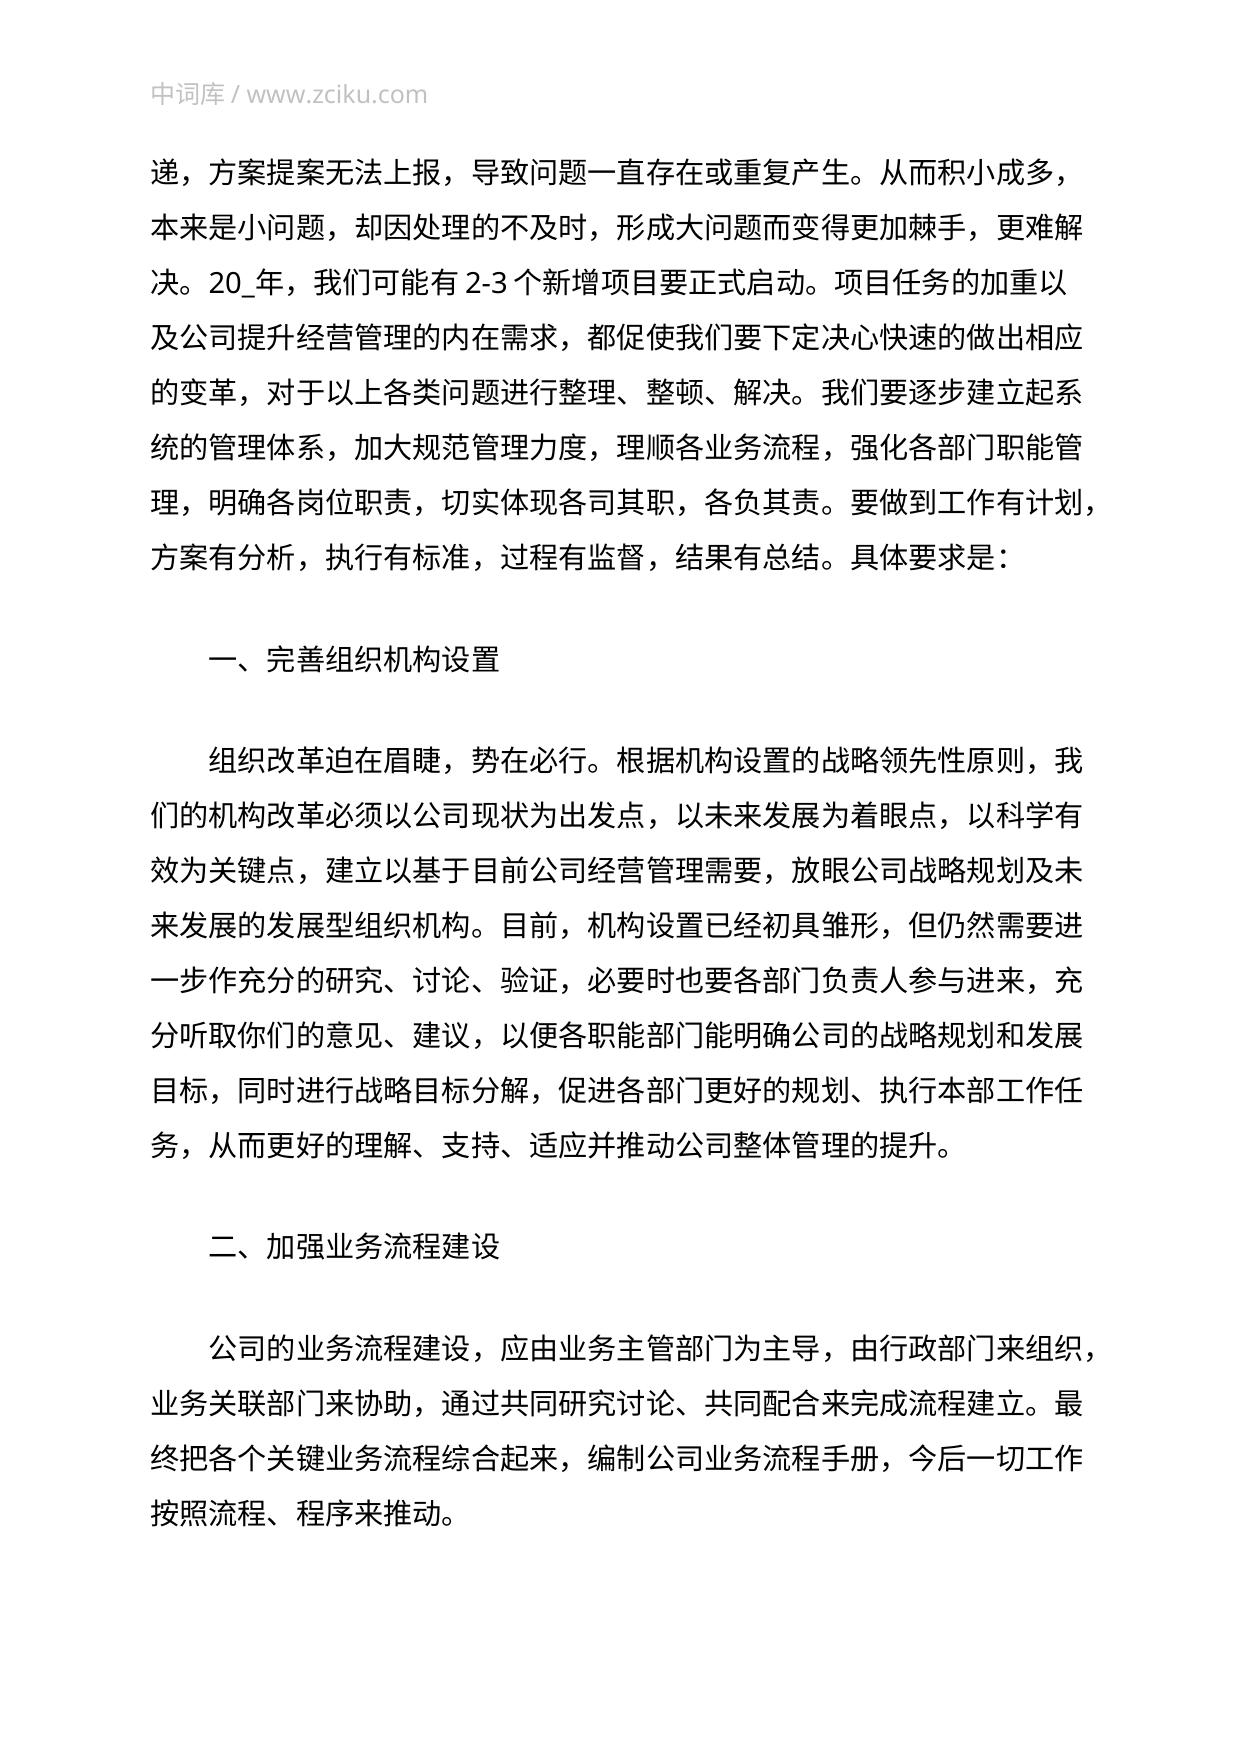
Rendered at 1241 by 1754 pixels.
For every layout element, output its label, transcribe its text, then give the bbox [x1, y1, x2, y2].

text 公司的业务流程建设，应由业务主管部门为主导，由行政部门来组织，业务关联部门来协助，通过共同研究讨论、共同配合来完成流程建立。最终把各个关键业务流程综合起来，编制公司业务流程手册，今后一切工作按照流程、程序来推动。 [150, 1326, 1090, 1533]
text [150, 150, 1090, 577]
text 二、加强业务流程建设 [150, 1224, 1090, 1266]
text 一、完善组织机构设置 [150, 636, 1090, 678]
text 组织改革迫在眉睫，势在必行。根据机构设置的战略领先性原则，我们的机构改革必须以公司现状为出发点，以未来发展为着眼点，以科学有效为关键点，建立以基于目前公司经营管理需要，放眼公司战略规划及未来发展的发展型组织机构。目前，机构设置已经初具雏形，但仍然需要进一步作充分的研究、讨论、验证，必要时也要各部门负责人参与进来，充分听取你们的意见、建议，以便各职能部门能明确公司的战略规划和发展目标，同时进行战略目标分解，促进各部门更好的规划、执行本部工作任务，从而更好的理解、支持、适应并推动公司整体管理的提升。 [150, 738, 1090, 1164]
